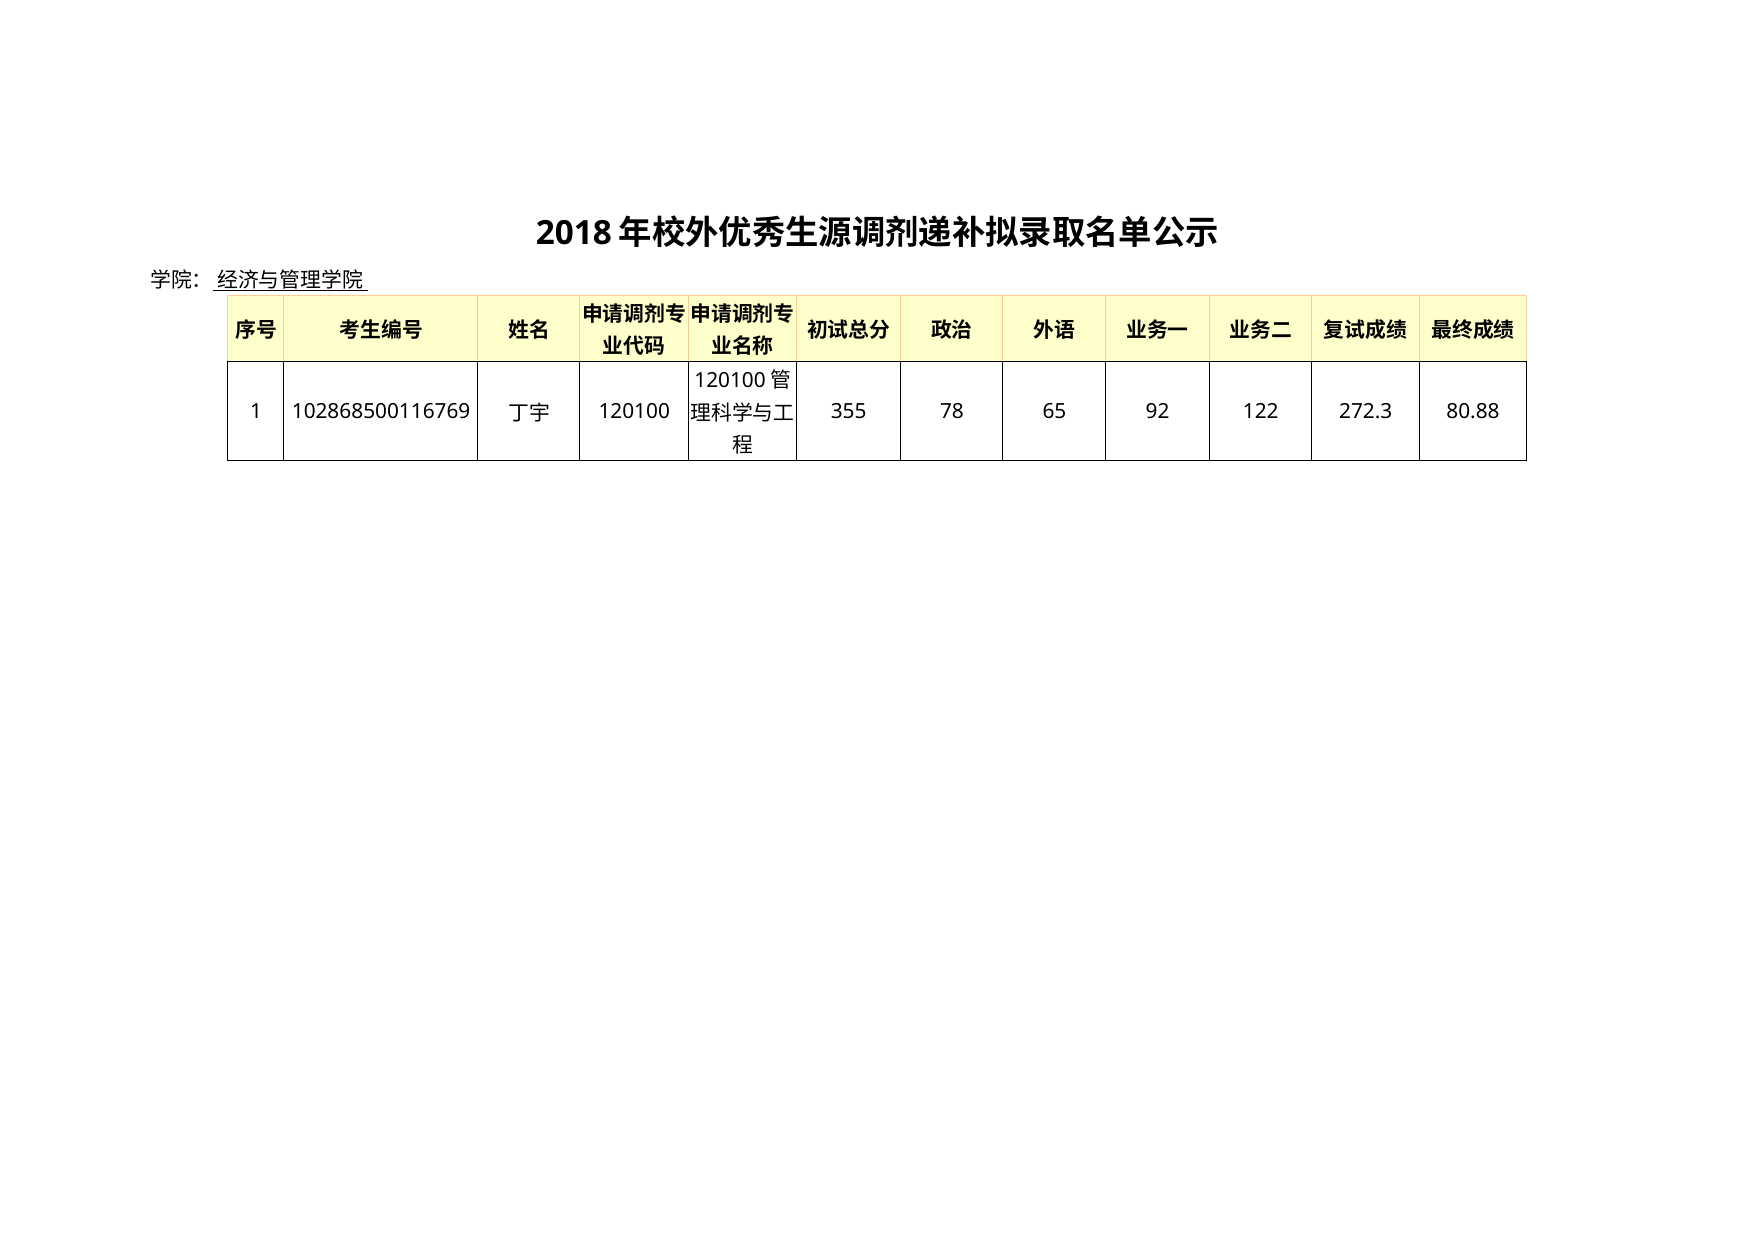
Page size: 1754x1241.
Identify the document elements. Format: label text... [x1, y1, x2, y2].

table_cell 78 [901, 362, 1002, 460]
table_header 政治 [901, 296, 1002, 361]
table_header 最终成绩 [1420, 296, 1526, 361]
table_header 外语 [1003, 296, 1105, 361]
table_header 申请调剂专业代码 [580, 296, 688, 361]
table_cell 92 [1106, 362, 1209, 460]
table_cell 120100管理科学与工程 [689, 362, 796, 460]
table_header 业务二 [1210, 296, 1311, 361]
table_cell 丁宇 [478, 362, 579, 460]
table_cell 102868500116769 [284, 362, 477, 460]
text 学院： 经济与管理学院 [150, 263, 1604, 295]
table_header 复试成绩 [1312, 296, 1419, 361]
table_cell 120100 [580, 362, 688, 460]
table_header 序号 [228, 296, 283, 361]
table_cell 65 [1003, 362, 1105, 460]
table_cell 355 [797, 362, 900, 460]
table_header 姓名 [478, 296, 579, 361]
table_cell 122 [1210, 362, 1311, 460]
table_cell 272.3 [1312, 362, 1419, 460]
text 2018年校外优秀生源调剂递补拟录取名单公示 [150, 198, 1604, 263]
table_header 业务一 [1106, 296, 1209, 361]
table_header 申请调剂专业名称 [689, 296, 796, 361]
table_header 初试总分 [797, 296, 900, 361]
table_header 考生编号 [284, 296, 477, 361]
table_cell 80.88 [1420, 362, 1526, 460]
table_cell 1 [228, 362, 283, 460]
